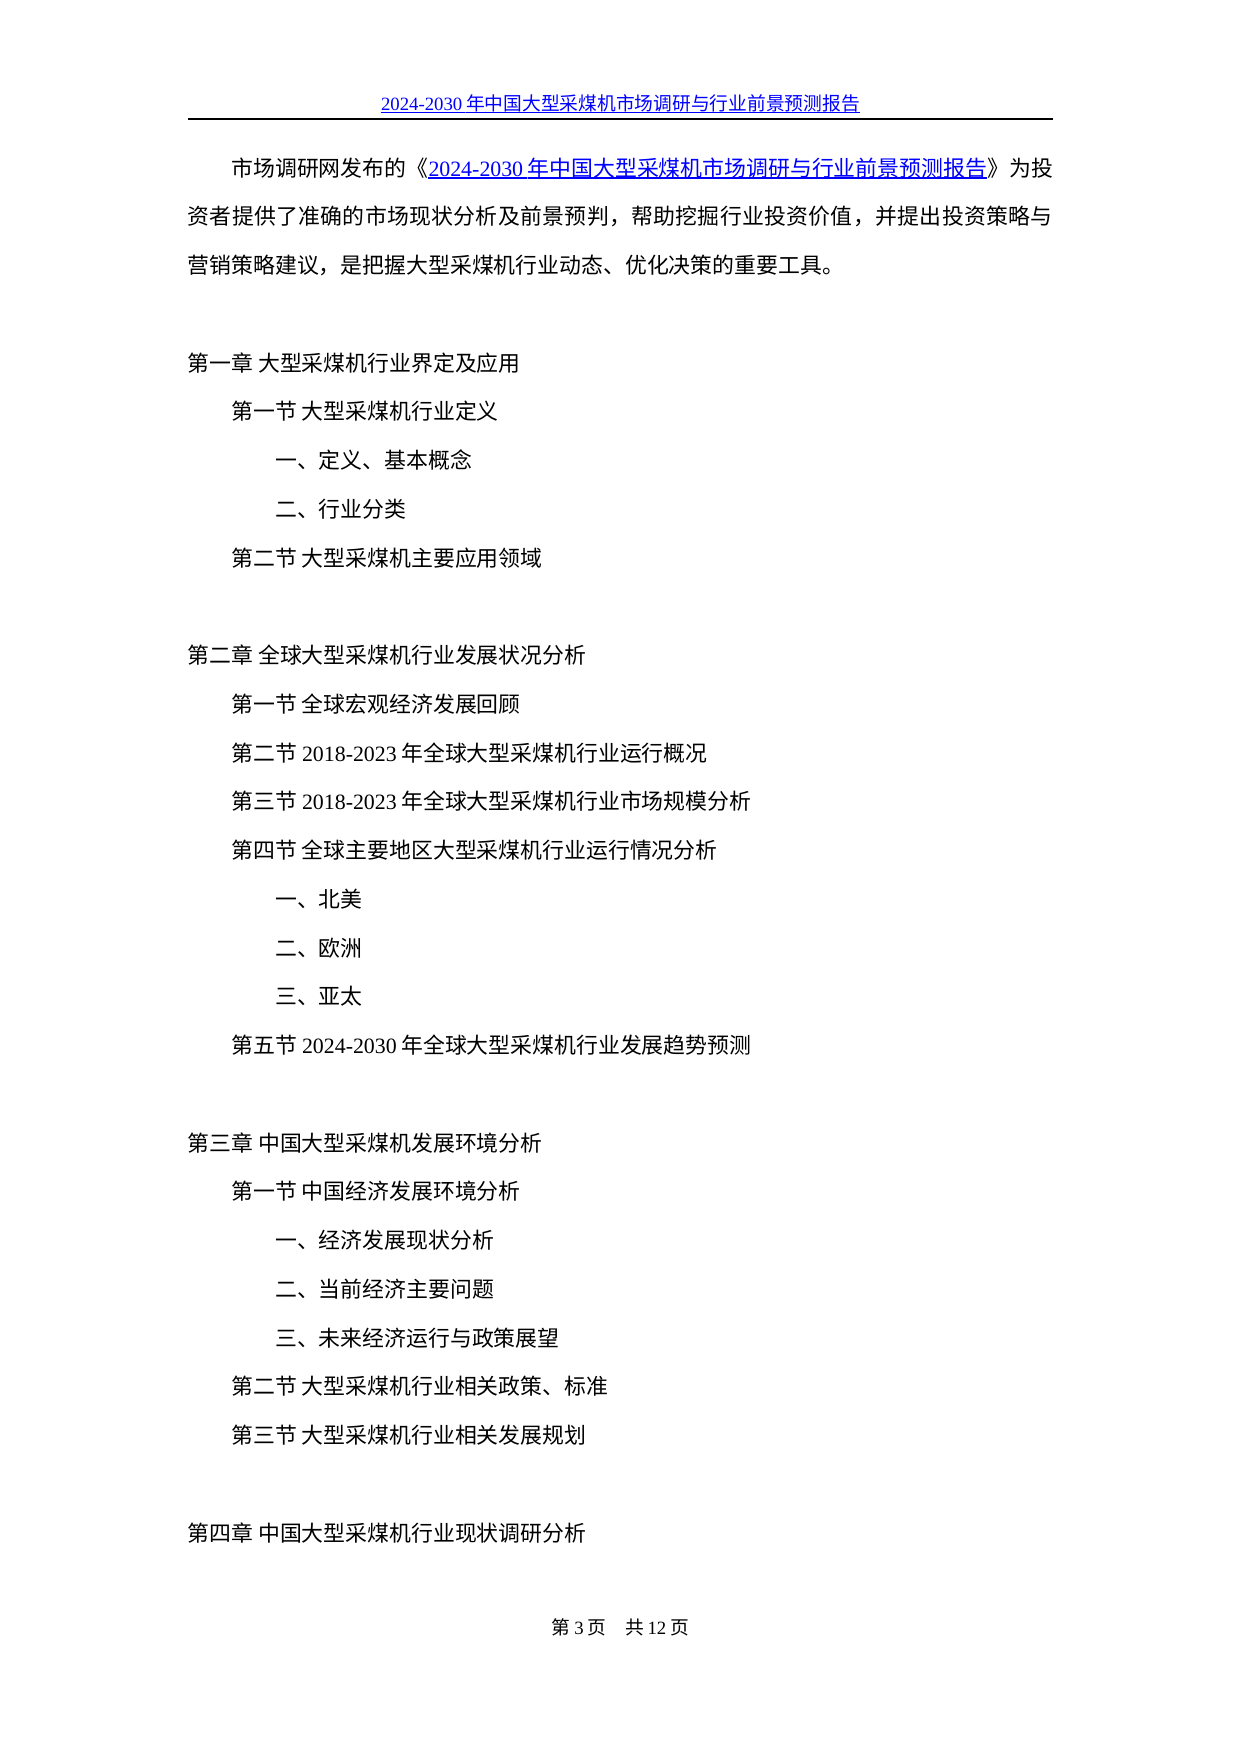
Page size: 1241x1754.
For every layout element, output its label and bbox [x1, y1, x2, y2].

text [187, 150, 1053, 1548]
